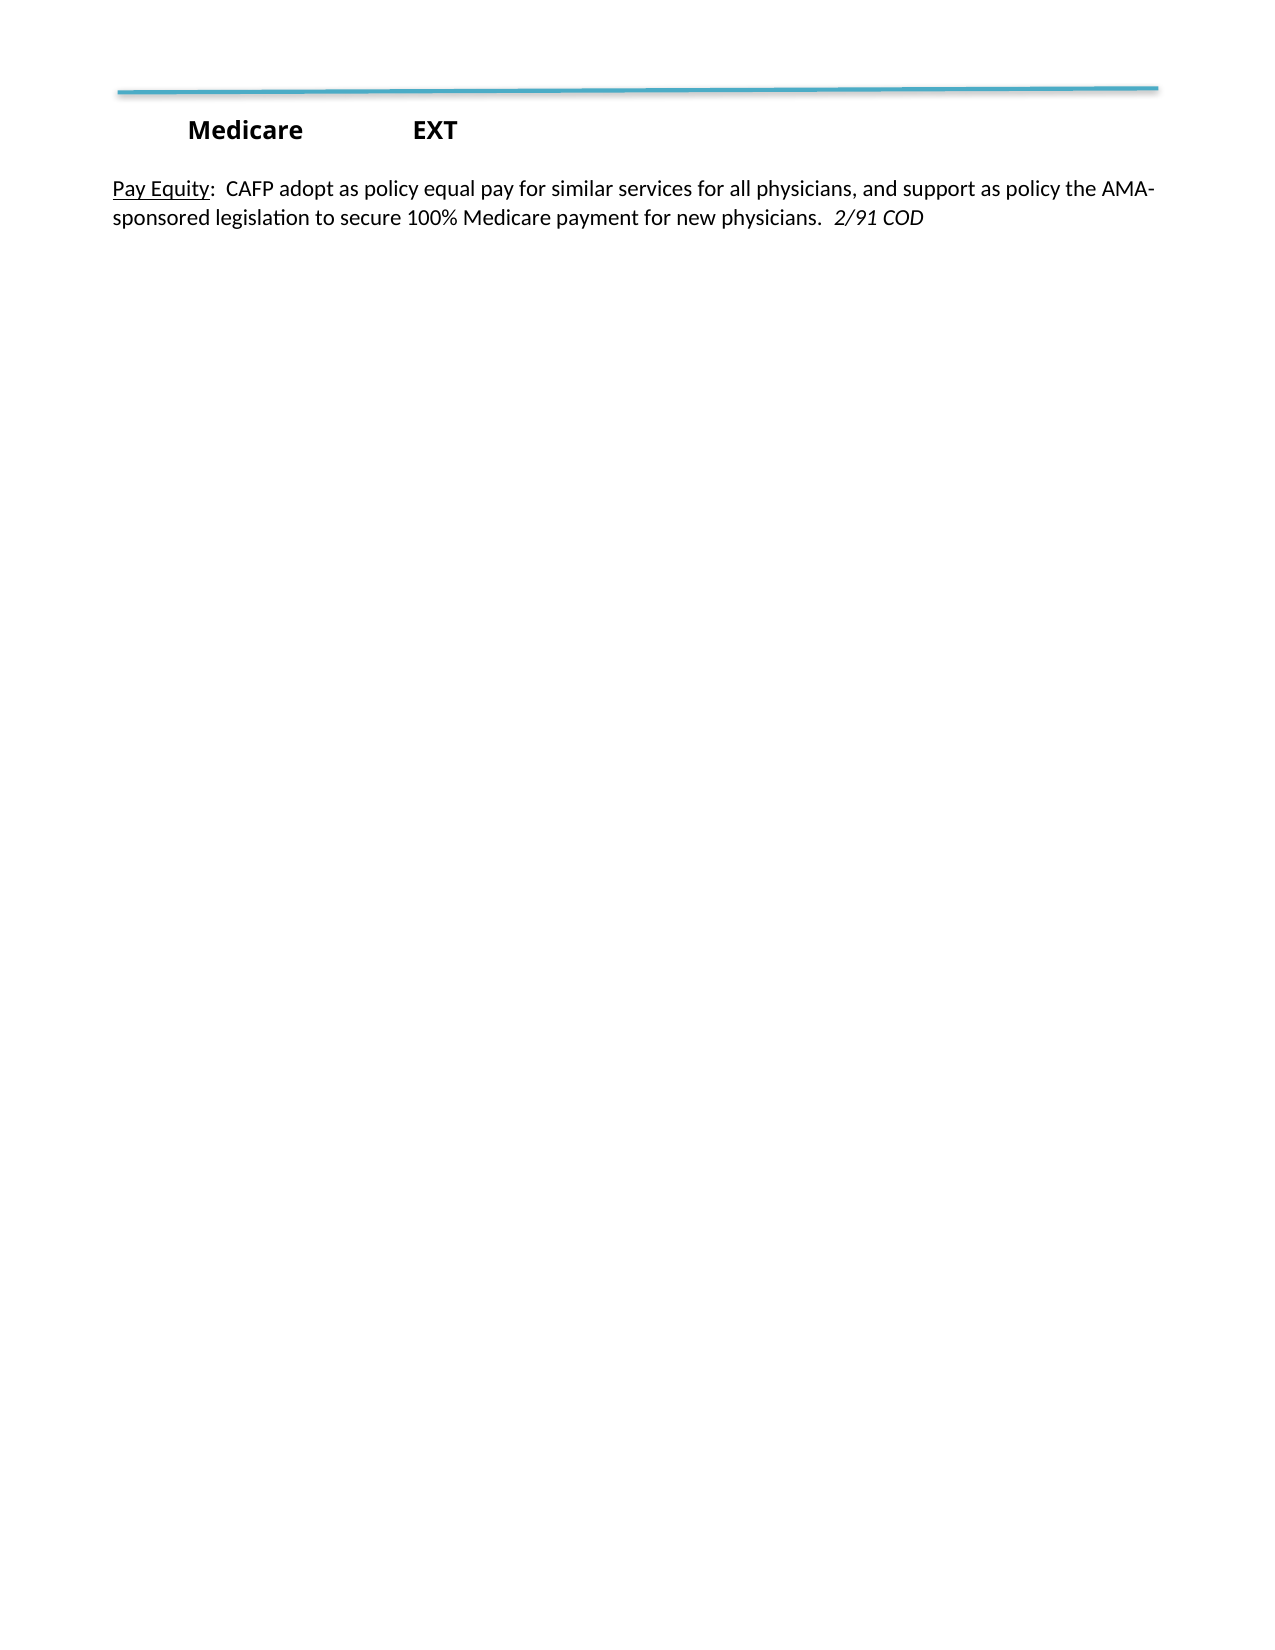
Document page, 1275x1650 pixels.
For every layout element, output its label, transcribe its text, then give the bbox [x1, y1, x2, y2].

text Pay Equity: CAFP adopt as policy equal pay for similar services for all physicians, and support as policy the AMA-sponsored legislation to secure 100% Medicare payment for new physicians. 2/91 COD [112, 174, 1162, 231]
subtitle Medicare EXT [187, 112, 1162, 147]
